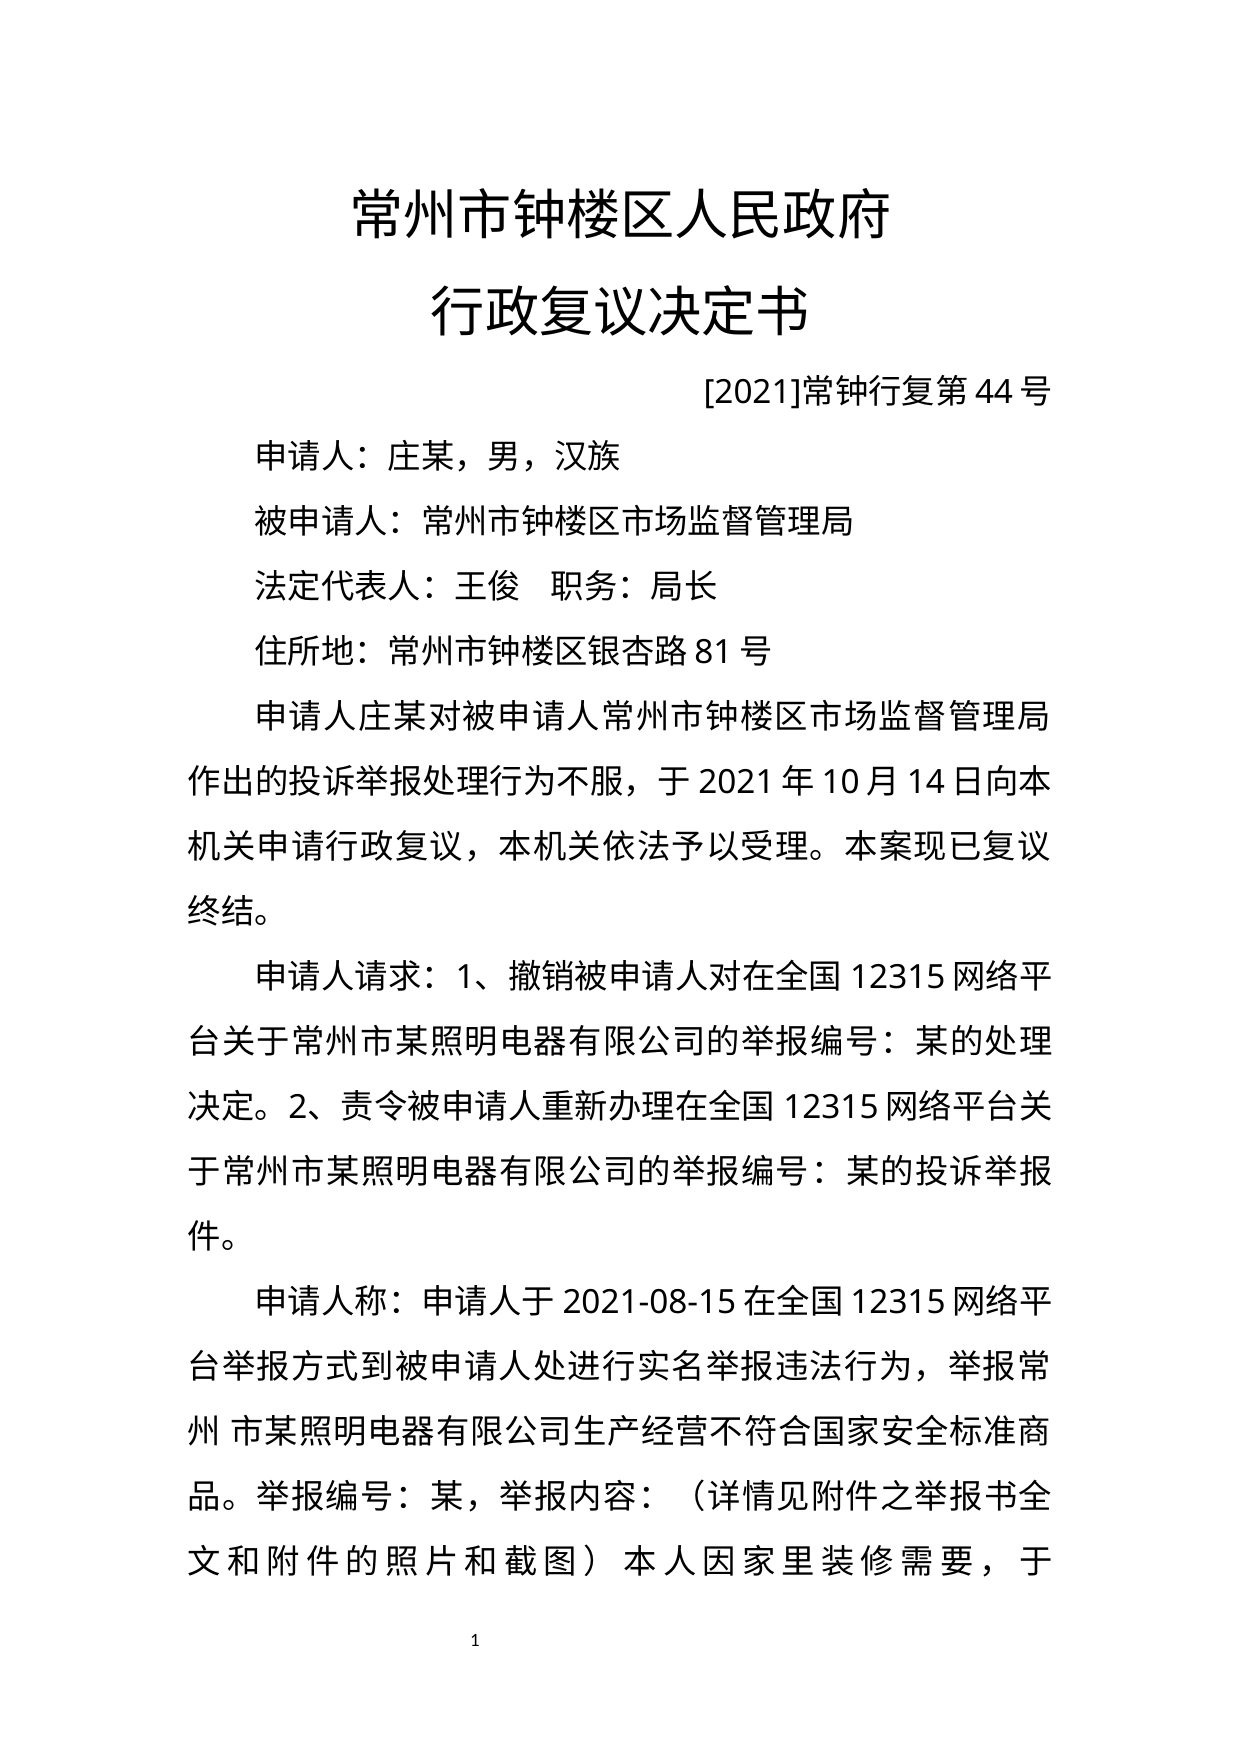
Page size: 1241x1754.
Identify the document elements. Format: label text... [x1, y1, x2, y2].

text [2021]常钟行复第44号 [187, 357, 1053, 422]
text 住所地：常州市钟楼区银杏路81号 [187, 617, 1053, 682]
text 申请人请求：1、撤销被申请人对在全国12315网络平台关于常州市某照明电器有限公司的举报编号：某的处理决定。2、责令被申请人重新办理在全国12315网络平台关于常州市某照明电器有限公司的举报编号：某的投诉举报件。 [187, 942, 1053, 1267]
text 被申请人：常州市钟楼区市场监督管理局 [187, 487, 1053, 552]
text 常州市钟楼区人民政府 [187, 162, 1053, 259]
text 法定代表人：王俊 职务：局长 [187, 552, 1053, 617]
text 行政复议决定书 [187, 259, 1053, 357]
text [187, 1267, 1053, 1592]
text 申请人：庄某，男，汉族 [187, 422, 1053, 487]
text 申请人庄某对被申请人常州市钟楼区市场监督管理局作出的投诉举报处理行为不服，于2021年10月14日向本机关申请行政复议，本机关依法予以受理。本案现已复议终结。 [187, 682, 1053, 942]
